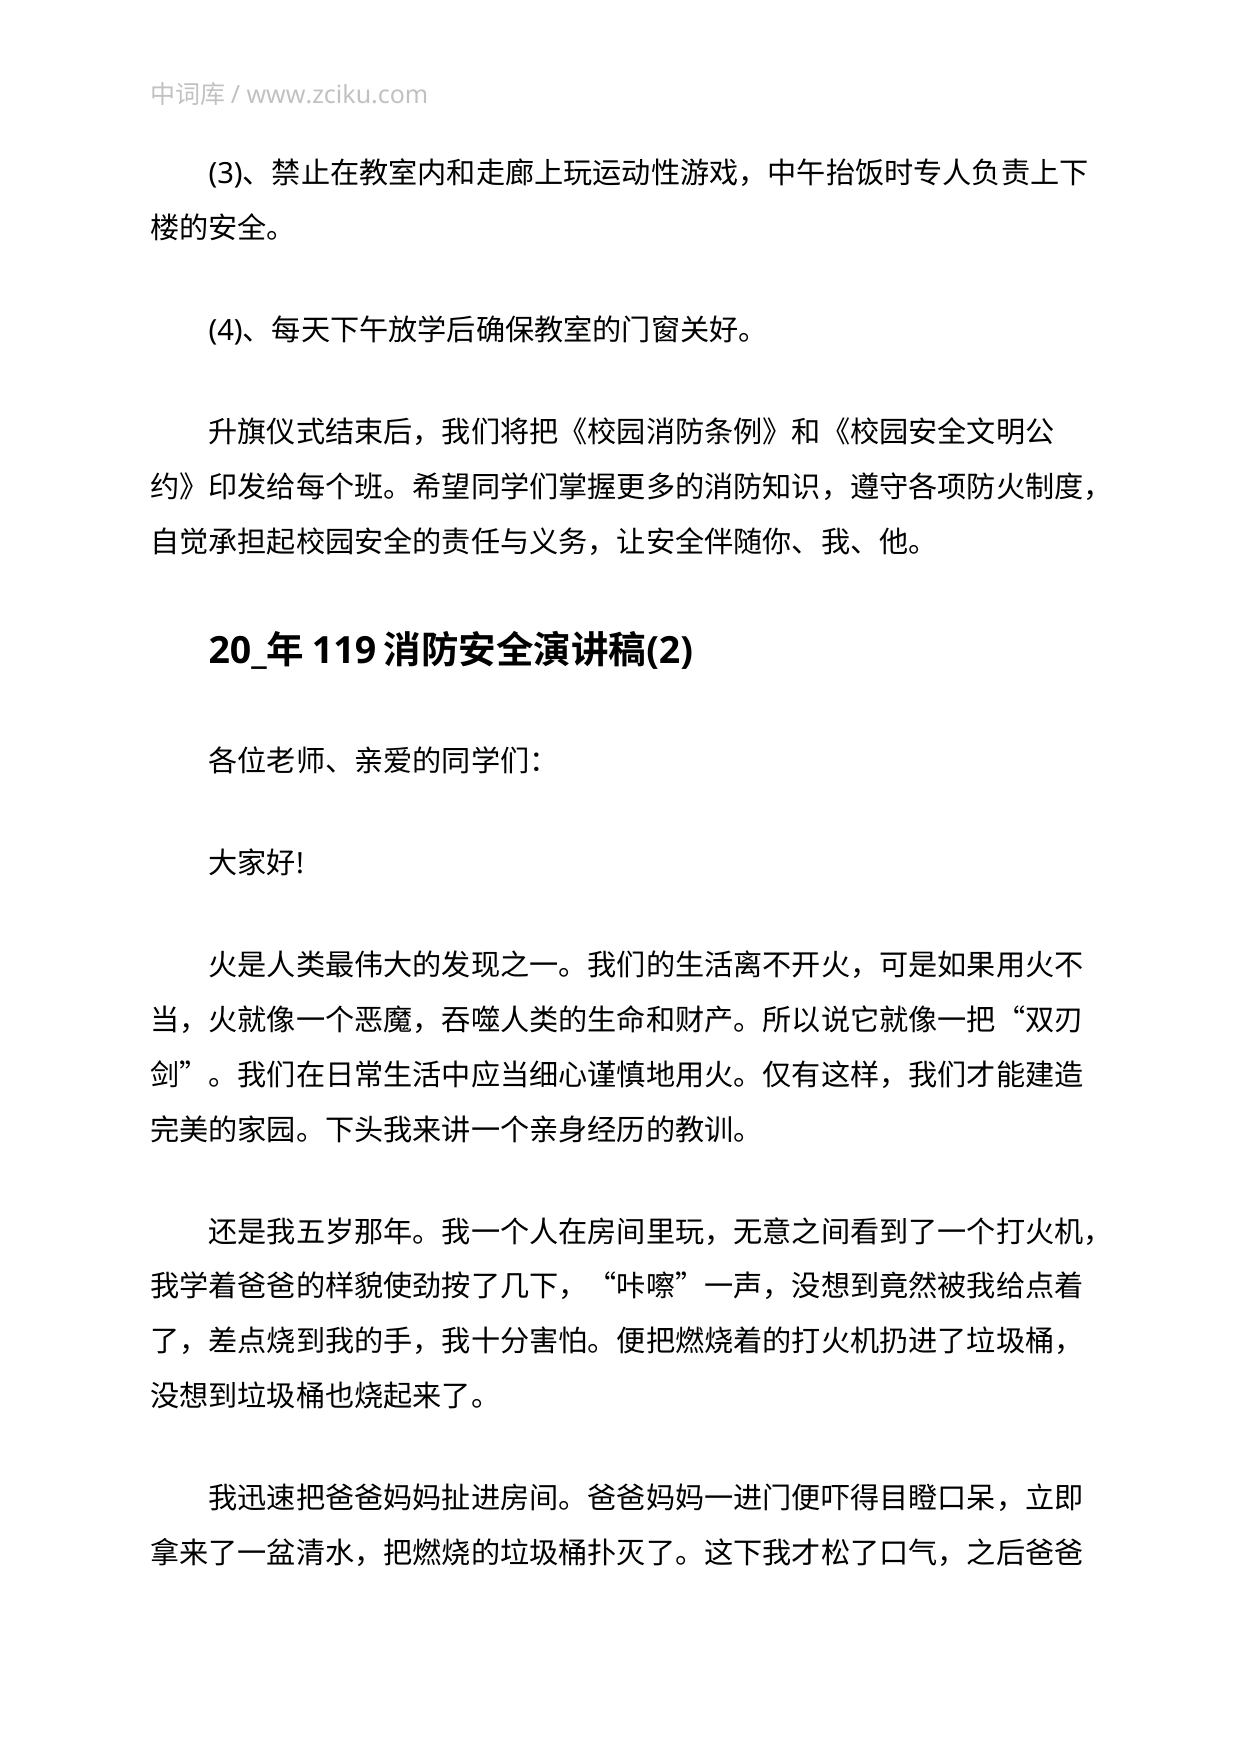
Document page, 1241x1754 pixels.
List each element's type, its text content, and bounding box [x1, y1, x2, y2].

text 各位老师、亲爱的同学们： [150, 738, 1090, 780]
text (3)、禁止在教室内和走廊上玩运动性游戏，中午抬饭时专人负责上下楼的安全。 [150, 150, 1090, 247]
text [150, 1474, 1090, 1572]
text 大家好! [150, 840, 1090, 882]
text (4)、每天下午放学后确保教室的门窗关好。 [150, 307, 1090, 349]
text 20_年119消防安全演讲稿(2) [150, 620, 1090, 675]
text 升旗仪式结束后，我们将把《校园消防条例》和《校园安全文明公约》印发给每个班。希望同学们掌握更多的消防知识，遵守各项防火制度，自觉承担起校园安全的责任与义务，让安全伴随你、我、他。 [150, 409, 1090, 561]
text 还是我五岁那年。我一个人在房间里玩，无意之间看到了一个打火机，我学着爸爸的样貌使劲按了几下，“咔嚓”一声，没想到竟然被我给点着了，差点烧到我的手，我十分害怕。便把燃烧着的打火机扔进了垃圾桶，没想到垃圾桶也烧起来了。 [150, 1208, 1090, 1415]
text 火是人类最伟大的发现之一。我们的生活离不开火，可是如果用火不当，火就像一个恶魔，吞噬人类的生命和财产。所以说它就像一把“双刃剑”。我们在日常生活中应当细心谨慎地用火。仅有这样，我们才能建造完美的家园。下头我来讲一个亲身经历的教训。 [150, 942, 1090, 1149]
